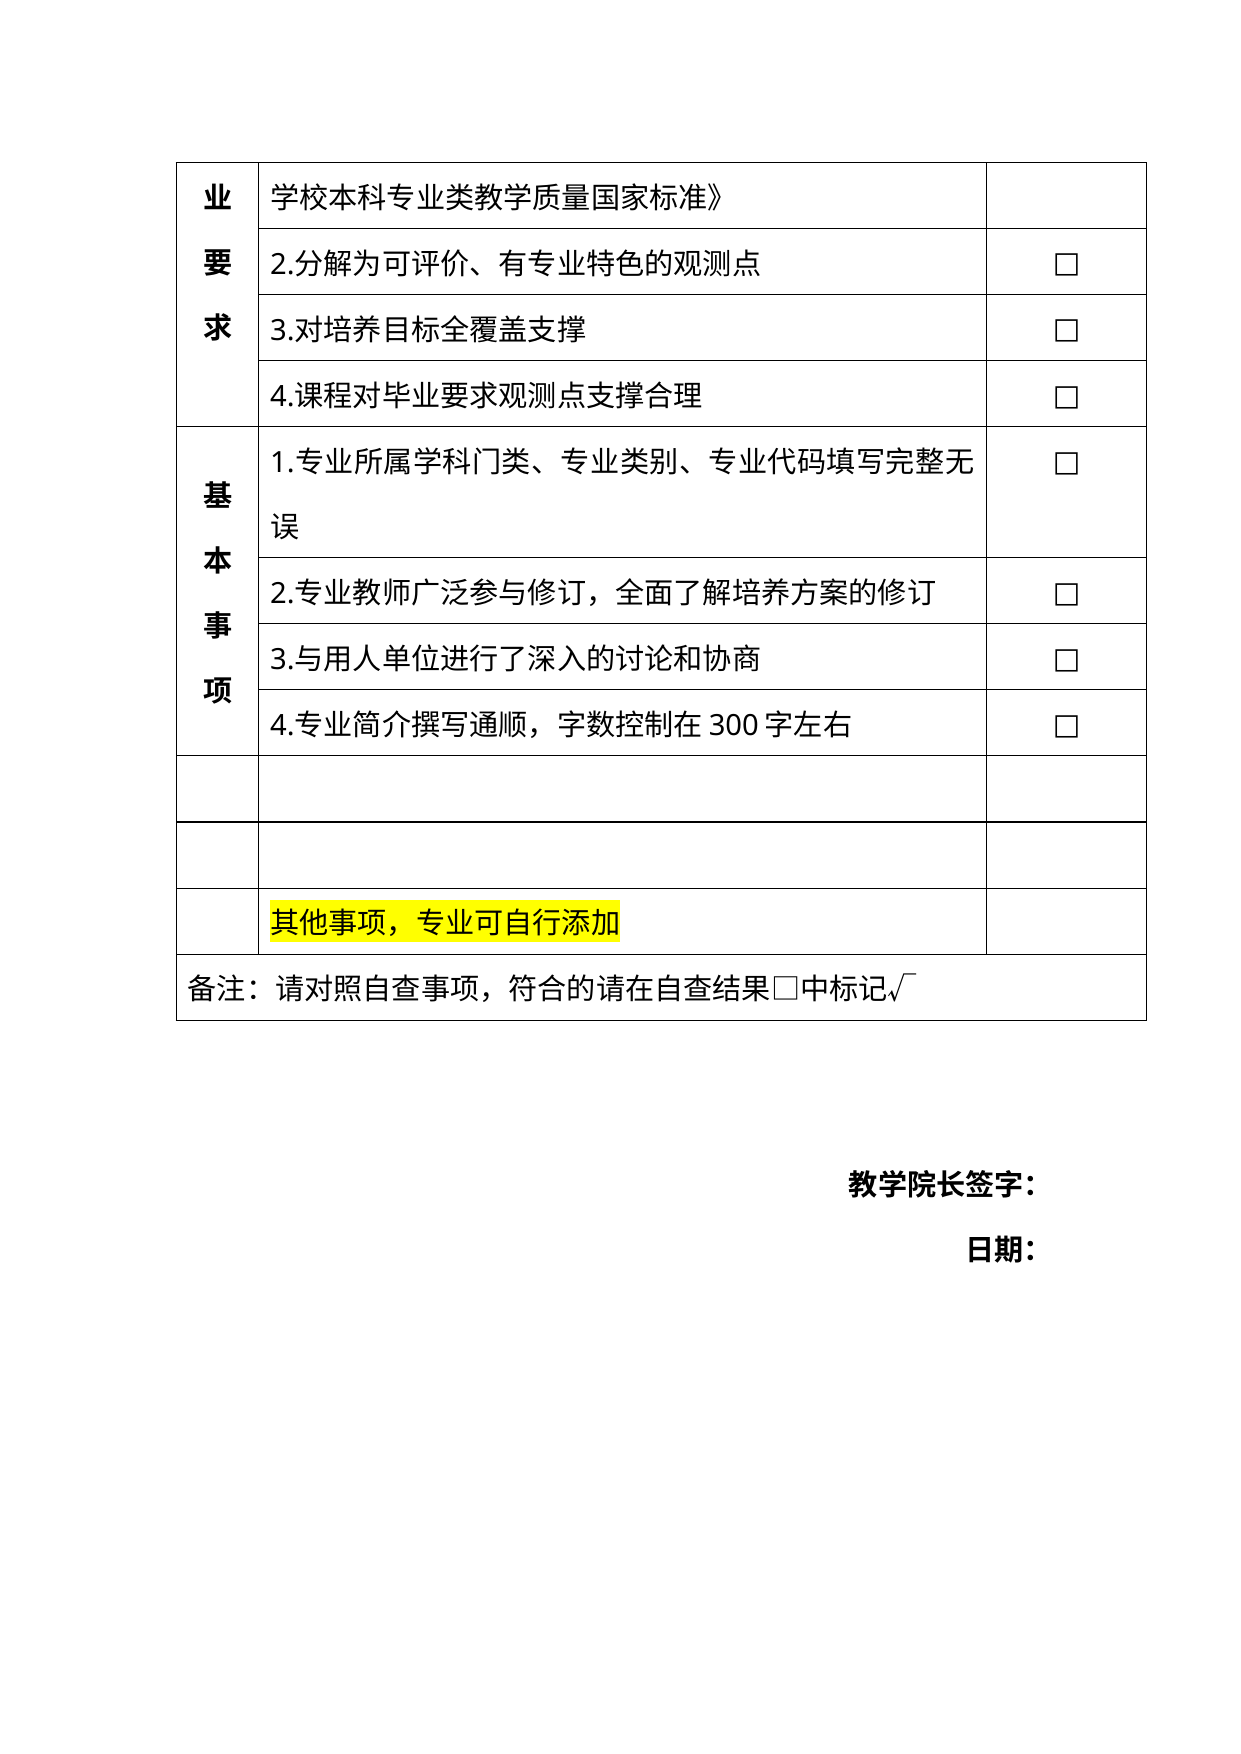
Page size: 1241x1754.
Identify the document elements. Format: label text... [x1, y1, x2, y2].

text 日期： [187, 1216, 1053, 1281]
table_cell 备注：请对照自查事项，符合的请在自查结果□中标记√ [177, 955, 1146, 1019]
table_cell □ [987, 558, 1146, 623]
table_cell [259, 163, 986, 228]
table_cell □ [987, 163, 1146, 228]
table_cell □ [987, 427, 1146, 557]
table_cell 2.分解为可评价、有专业特色的观测点 [259, 229, 986, 294]
table_cell 3.对培养目标全覆盖支撑 [259, 295, 986, 360]
table_cell [987, 823, 1146, 887]
table_cell [177, 756, 258, 821]
table_cell [177, 823, 258, 887]
table_cell □ [987, 624, 1146, 689]
table_cell 其他事项，专业可自行添加 [259, 889, 986, 953]
table_cell [177, 889, 258, 953]
table_cell 毕 业 要 求 [177, 163, 258, 426]
table_cell □ [987, 361, 1146, 426]
table_cell 4.课程对毕业要求观测点支撑合理 [259, 361, 986, 426]
table_cell □ [987, 690, 1146, 755]
table_cell [259, 823, 986, 887]
table_cell [987, 889, 1146, 953]
table_cell [259, 756, 986, 821]
table_cell 1.专业所属学科门类、专业类别、专业代码填写完整无误 [259, 427, 986, 557]
table_cell 4.专业简介撰写通顺，字数控制在300字左右 [259, 690, 986, 755]
table_cell 2.专业教师广泛参与修订，全面了解培养方案的修订 [259, 558, 986, 623]
table_cell 基 本 事 项 [177, 427, 258, 755]
table_cell 3.与用人单位进行了深入的讨论和协商 [259, 624, 986, 689]
table_cell □ [987, 229, 1146, 294]
text 教学院长签字： [187, 1151, 1053, 1216]
table_cell [987, 756, 1146, 821]
table_cell □ [987, 295, 1146, 360]
